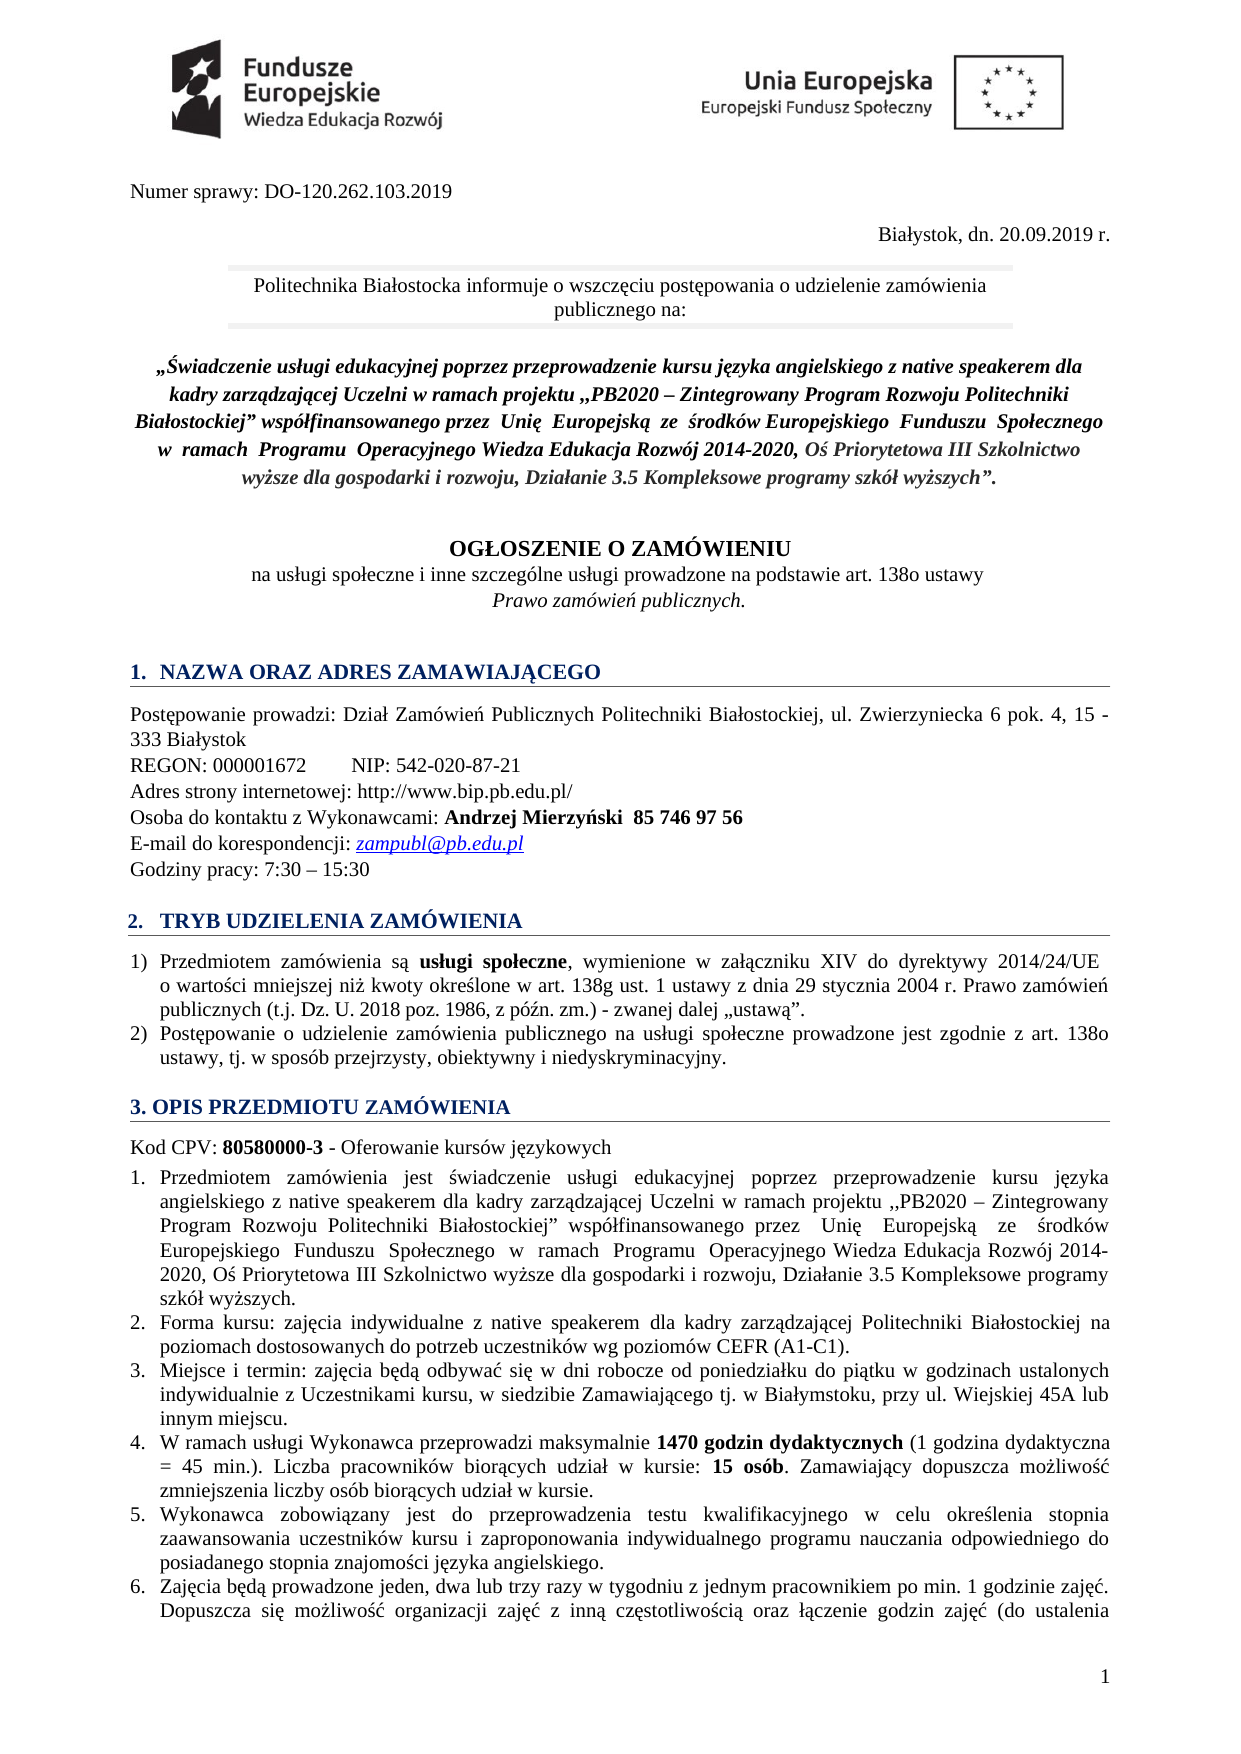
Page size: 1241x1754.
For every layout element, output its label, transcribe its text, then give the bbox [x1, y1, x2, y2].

text Kod CPV: 80580000-3 - Oferowanie kursów językowych [130, 1135, 1110, 1159]
text Godziny pracy: 7:30 – 15:30 [130, 857, 1110, 881]
text E-mail do korespondencji: zampubl@pb.edu.pl [130, 831, 1110, 855]
text OGŁOSZENIE O ZAMÓWIENIU [130, 535, 1110, 562]
text REGON: 000001672 NIP: 542-020-87-21 [130, 753, 1110, 777]
text Białystok, dn. 20.09.2019 r. [130, 222, 1110, 246]
subtitle TRYB UDZIELENIA ZAMÓWIENIA [127, 908, 1110, 936]
text „Świadczenie usługi edukacyjnej poprzez przeprowadzenie kursu języka angielskiego z native speakerem dla kadry zarządzającej Uczelni w ramach projektu ,,PB2020 – Zintegrowany Program Rozwoju Politechniki Białostockiej” współfinansowanego przez Unię Europejską ze środków Europejskiego Funduszu Społecznego w ramach Programu Operacyjnego Wiedza Edukacja Rozwój 2014-2020, Oś Priorytetowa III Szkolnictwo wyższe dla gospodarki i rozwoju, Działanie 3.5 Kompleksowe programy szkół wyższych”. [130, 354, 1110, 489]
list Miejsce i termin: zajęcia będą odbywać się w dni robocze od poniedziałku do piątku w godzinach ustalonych indywidualnie z Uczestnikami kursu, w siedzibie Zamawiającego tj. w Białymstoku, przy ul. Wiejskiej 45A lub innym miejscu. [130, 1358, 1110, 1430]
list Forma kursu: zajęcia indywidualne z native speakerem dla kadry zarządzającej Politechniki Białostockiej na poziomach dostosowanych do potrzeb uczestników wg poziomów CEFR (A1-C1). [130, 1310, 1110, 1358]
picture [147, 14, 1093, 161]
list W ramach usługi Wykonawca przeprowadzi maksymalnie 1470 godzin dydaktycznych (1 godzina dydaktyczna = 45 min.). Liczba pracowników biorących udział w kursie: 15 osób. Zamawiający dopuszcza możliwość zmniejszenia liczby osób biorących udział w kursie. [130, 1430, 1110, 1502]
subtitle NAZWA ORAZ ADRES ZAMAWIAJĄCEGO [130, 659, 1110, 686]
text na usługi społeczne i inne szczególne usługi prowadzone na podstawie art. 138o ustawy Prawo zamówień publicznych. [130, 562, 1110, 612]
subtitle 3. OPIS PRZEDMIOTU ZAMÓWIENIA [130, 1094, 1110, 1121]
list Wykonawca zobowiązany jest do przeprowadzenia testu kwalifikacyjnego w celu określenia stopnia zaawansowania uczestników kursu i zaproponowania indywidualnego programu nauczania odpowiedniego do posiadanego stopnia znajomości języka angielskiego. [130, 1502, 1110, 1574]
text Osoba do kontaktu z Wykonawcami: Andrzej Mierzyński 85 746 97 56 [130, 805, 1110, 829]
text Politechnika Białostocka informuje o wszczęciu postępowania o udzielenie zamówienia publicznego na: [227, 266, 1013, 329]
list Przedmiotem zamówienia jest świadczenie usługi edukacyjnej poprzez przeprowadzenie kursu języka angielskiego z native speakerem dla kadry zarządzającej Uczelni w ramach projektu ,,PB2020 – Zintegrowany Program Rozwoju Politechniki Białostockiej” współfinansowanego przez Unię Europejską ze środków Europejskiego Funduszu Społecznego w ramach Programu Operacyjnego Wiedza Edukacja Rozwój 2014-2020, Oś Priorytetowa III Szkolnictwo wyższe dla gospodarki i rozwoju, Działanie 3.5 Kompleksowe programy szkół wyższych. [130, 1165, 1110, 1310]
list Przedmiotem zamówienia są usługi społeczne, wymienione w załączniku XIV do dyrektywy 2014/24/UE o wartości mniejszej niż kwoty określone w art. 138g ust. 1 ustawy z dnia 29 stycznia 2004 r. Prawo zamówień publicznych (t.j. Dz. U. 2018 poz. 1986, z późn. zm.) - zwanej dalej „ustawą”. [130, 949, 1110, 1021]
text Postępowanie prowadzi: Dział Zamówień Publicznych Politechniki Białostockiej, ul. Zwierzyniecka 6 pok. 4, 15 -333 Białystok [130, 701, 1110, 751]
list Postępowanie o udzielenie zamówienia publicznego na usługi społeczne prowadzone jest zgodnie z art. 138o ustawy, tj. w sposób przejrzysty, obiektywny i niedyskryminacyjny. [130, 1021, 1110, 1069]
text Adres strony internetowej: http://www.bip.pb.edu.pl/ [130, 779, 1110, 803]
